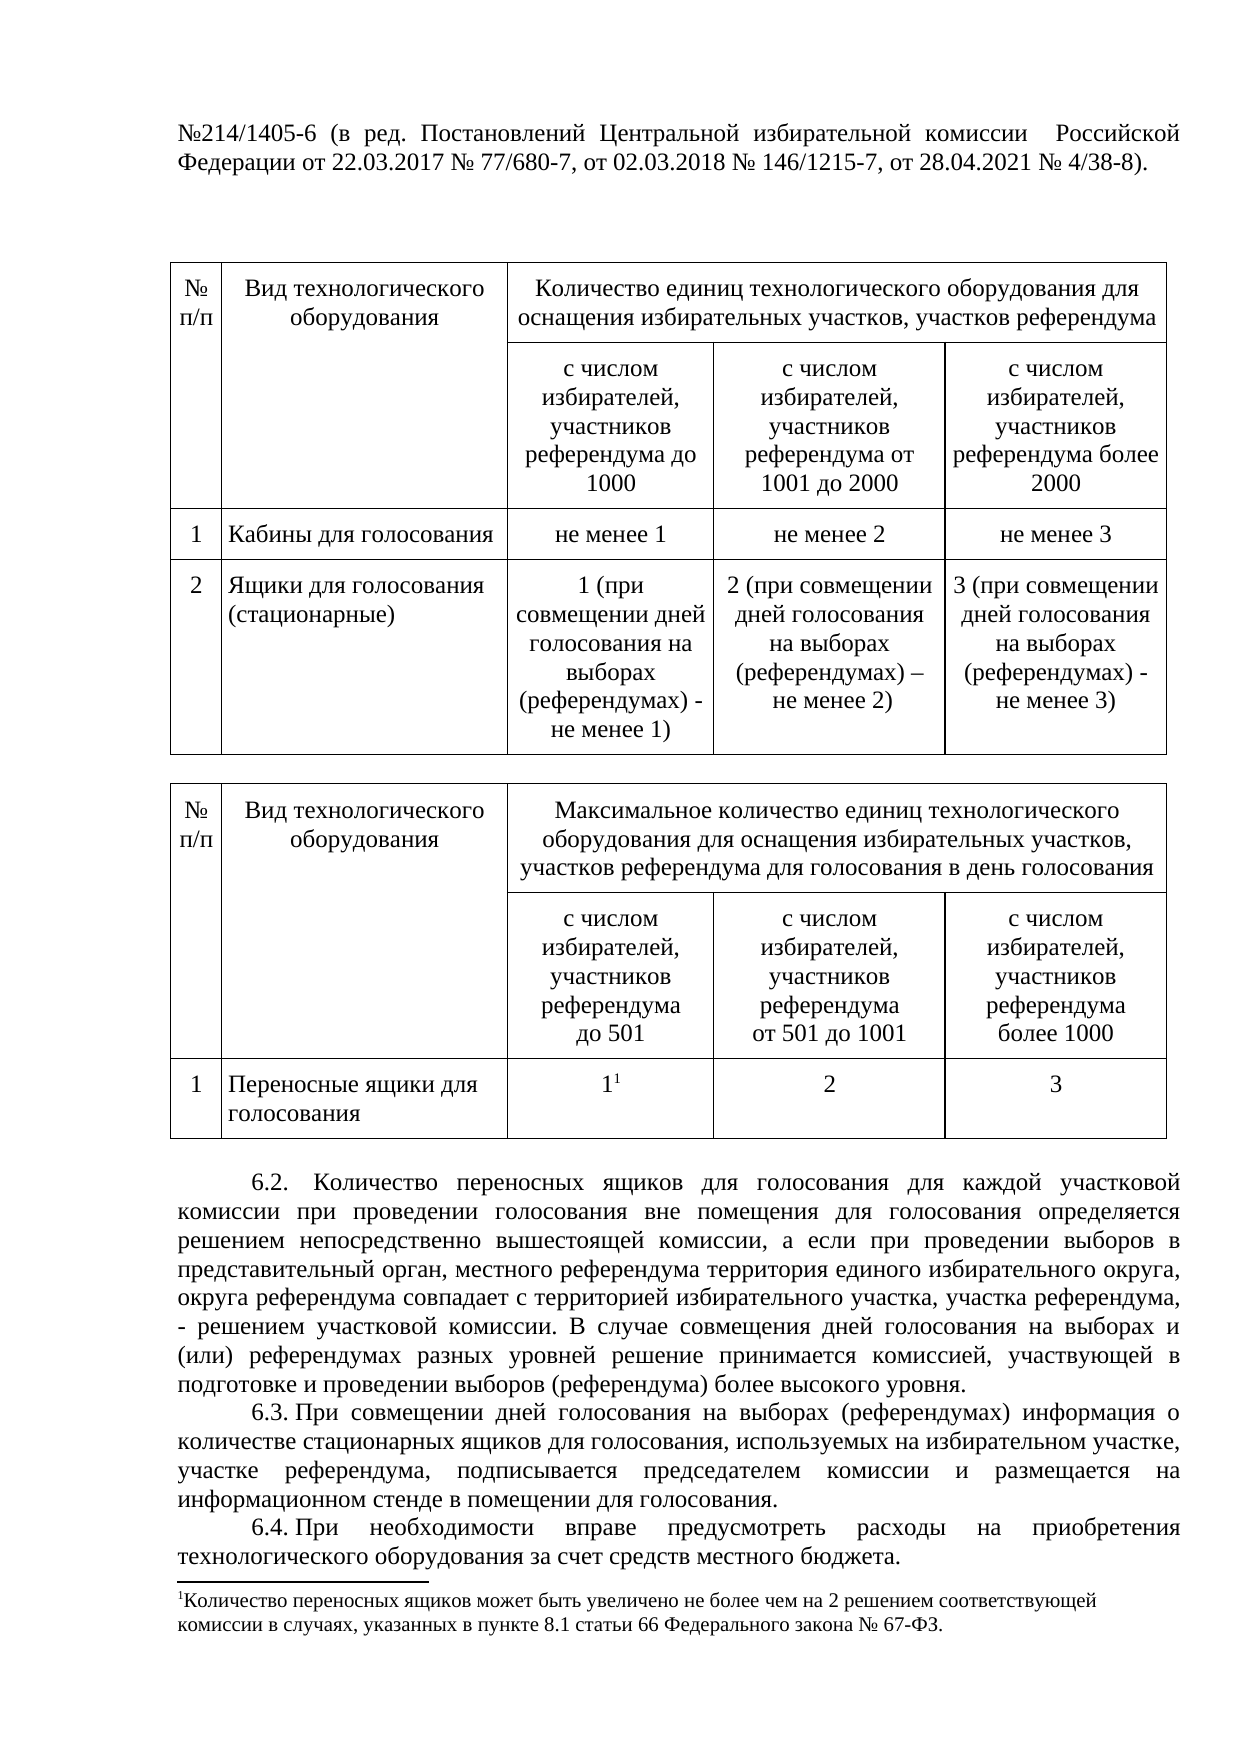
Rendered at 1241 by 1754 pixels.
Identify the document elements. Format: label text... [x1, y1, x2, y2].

table_cell не менее 3 [946, 509, 1166, 559]
table_header Вид технологического оборудования [222, 784, 507, 1058]
table_cell не менее 2 [714, 509, 944, 559]
table_cell 1 [171, 509, 221, 559]
table_cell с числом избирателей, участников референдума более 1000 [946, 893, 1166, 1058]
table_cell 3 (при совмещении дней голосования на выборах (референдумах) - не менее 3) [946, 560, 1166, 753]
table_header № п/п [171, 784, 221, 1058]
table_cell с числом избирателей, участников референдума до 501 [508, 893, 713, 1058]
table_cell с числом избирателей, участников референдума более 2000 [946, 343, 1166, 508]
table_cell не менее 1 [508, 509, 713, 559]
table_cell 1 [171, 1059, 221, 1138]
table_header Вид технологического оборудования [222, 263, 507, 508]
table_header Количество единиц технологического оборудования для оснащения избирательных участков, участков референдума [508, 263, 1166, 342]
table_cell с числом избирателей, участников референдума от 1001 до 2000 [714, 343, 944, 508]
table_cell Переносные ящики для голосования [222, 1059, 507, 1138]
table_cell с числом избирателей, участников референдума от 501 до 1001 [714, 893, 944, 1058]
table_cell 1 (при совмещении дней голосования на выборах (референдумах) - не менее 1) [508, 560, 713, 753]
table_cell 2 (при совмещении дней голосования на выборах (референдумах) – не менее 2) [714, 560, 944, 753]
table_cell Кабины для голосования [222, 509, 507, 559]
table_cell 3 [946, 1059, 1166, 1138]
table_header Максимальное количество единиц технологического оборудования для оснащения избирательных участков, участков референдума для голосования в день голосования [508, 784, 1166, 892]
text 6.2. Количество переносных ящиков для голосования для каждой участковой комиссии при проведении голосования вне помещения для голосования определяется решением непосредственно вышестоящей комиссии, а если при проведении выборов в представительный орган, местного референдума территория единого избирательного округа, округа референдума совпадает с территорией избирательного участка, участка референдума, - решением участковой комиссии. В случае совмещения дней голосования на выборах и (или) референдумах разных уровней решение принимается комиссией, участвующей в подготовке и проведении выборов (референдума) более высокого уровня. [177, 1167, 1181, 1397]
table_cell с числом избирателей, участников референдума до 1000 [508, 343, 713, 508]
table_cell 2 [171, 560, 221, 753]
text 6.3. При совмещении дней голосования на выборах (референдумах) информация о количестве стационарных ящиков для голосования, используемых на избирательном участке, участке референдума, подписывается председателем комиссии и размещается на информационном стенде в помещении для голосования. [177, 1397, 1181, 1512]
text 6.4. При необходимости вправе предусмотреть расходы на приобретения технологического оборудования за счет средств местного бюджета. [177, 1512, 1181, 1570]
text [177, 118, 1181, 176]
table_cell 1 [508, 1059, 713, 1138]
table_header № п/п [171, 263, 221, 508]
table_cell Ящики для голосования (стационарные) [222, 560, 507, 753]
table_cell 2 [714, 1059, 944, 1138]
